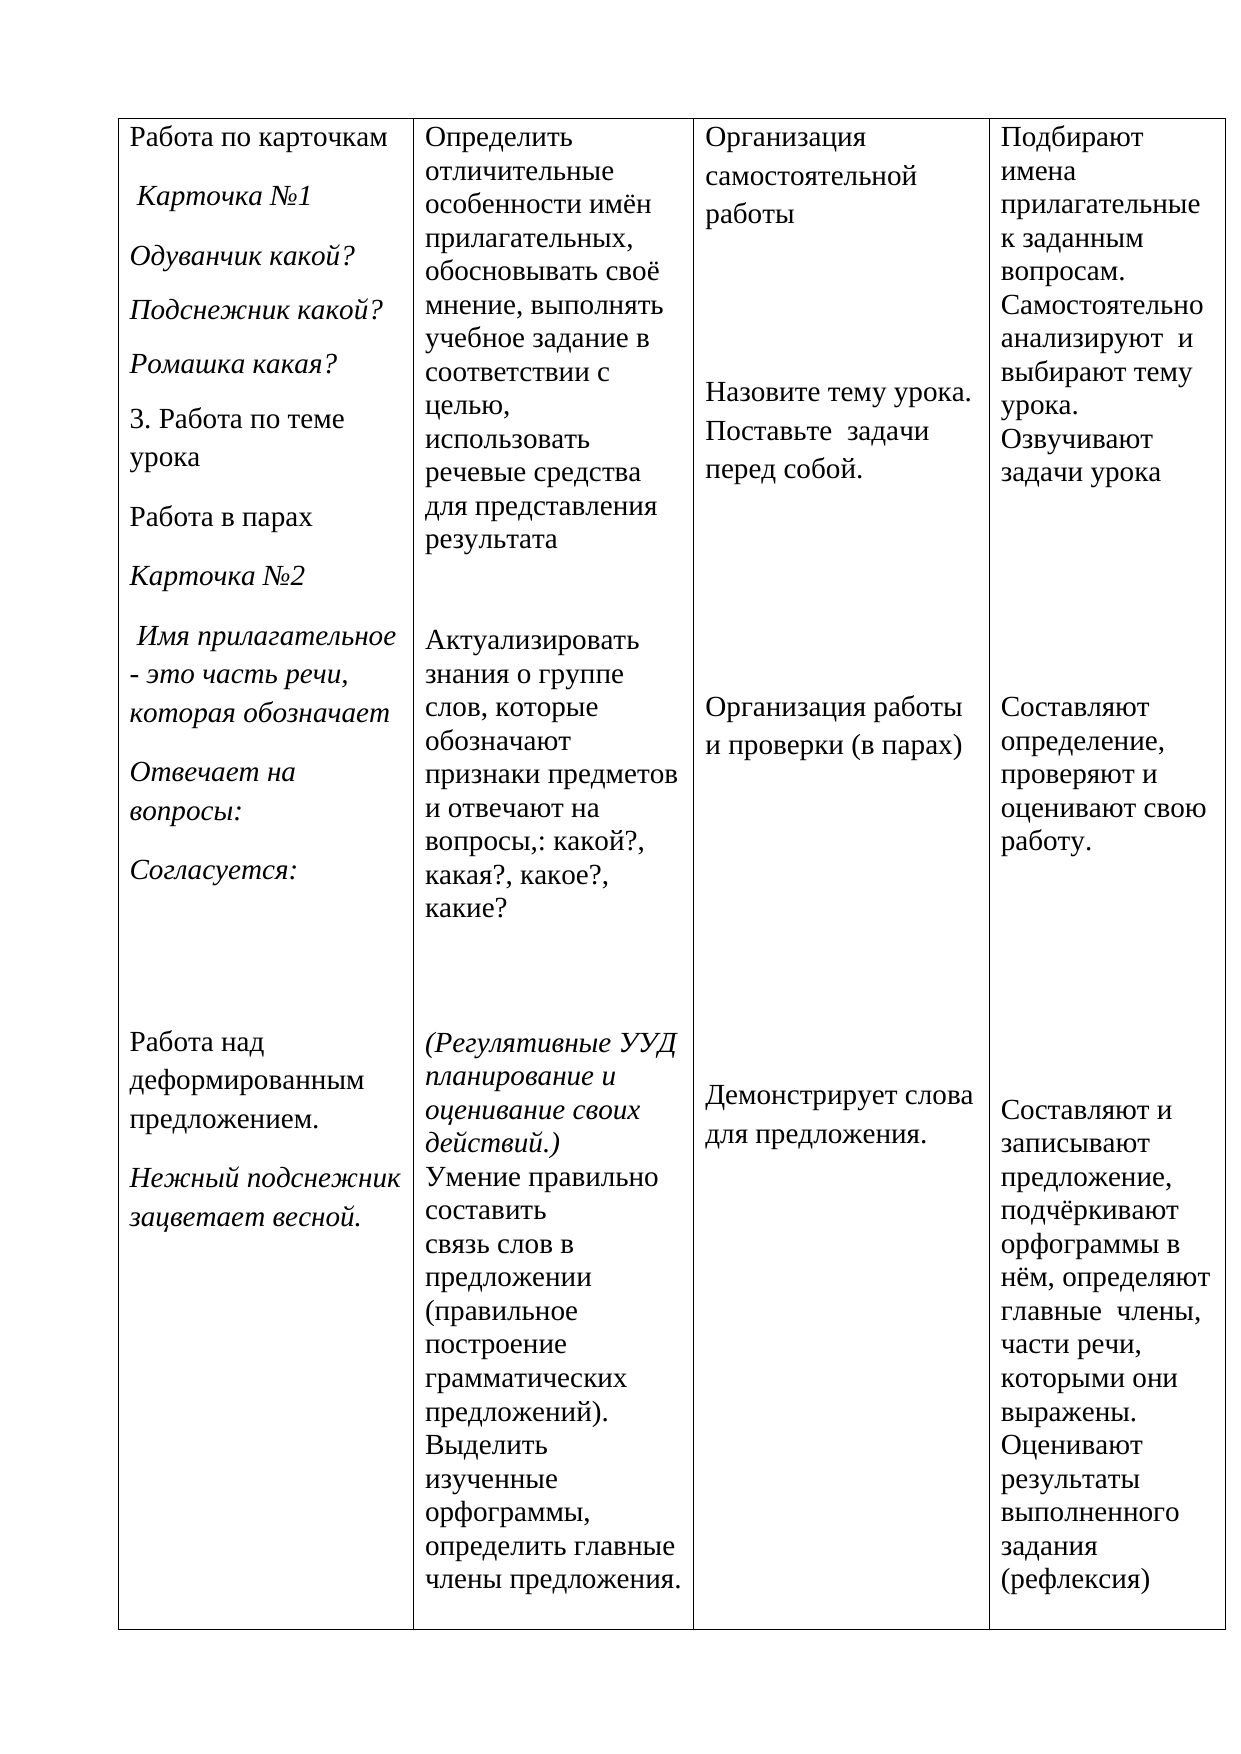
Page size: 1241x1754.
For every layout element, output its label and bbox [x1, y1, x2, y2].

table_cell [119, 119, 413, 1628]
table_cell [990, 119, 1225, 1628]
table_cell [694, 119, 989, 1628]
table_cell [414, 119, 693, 1628]
